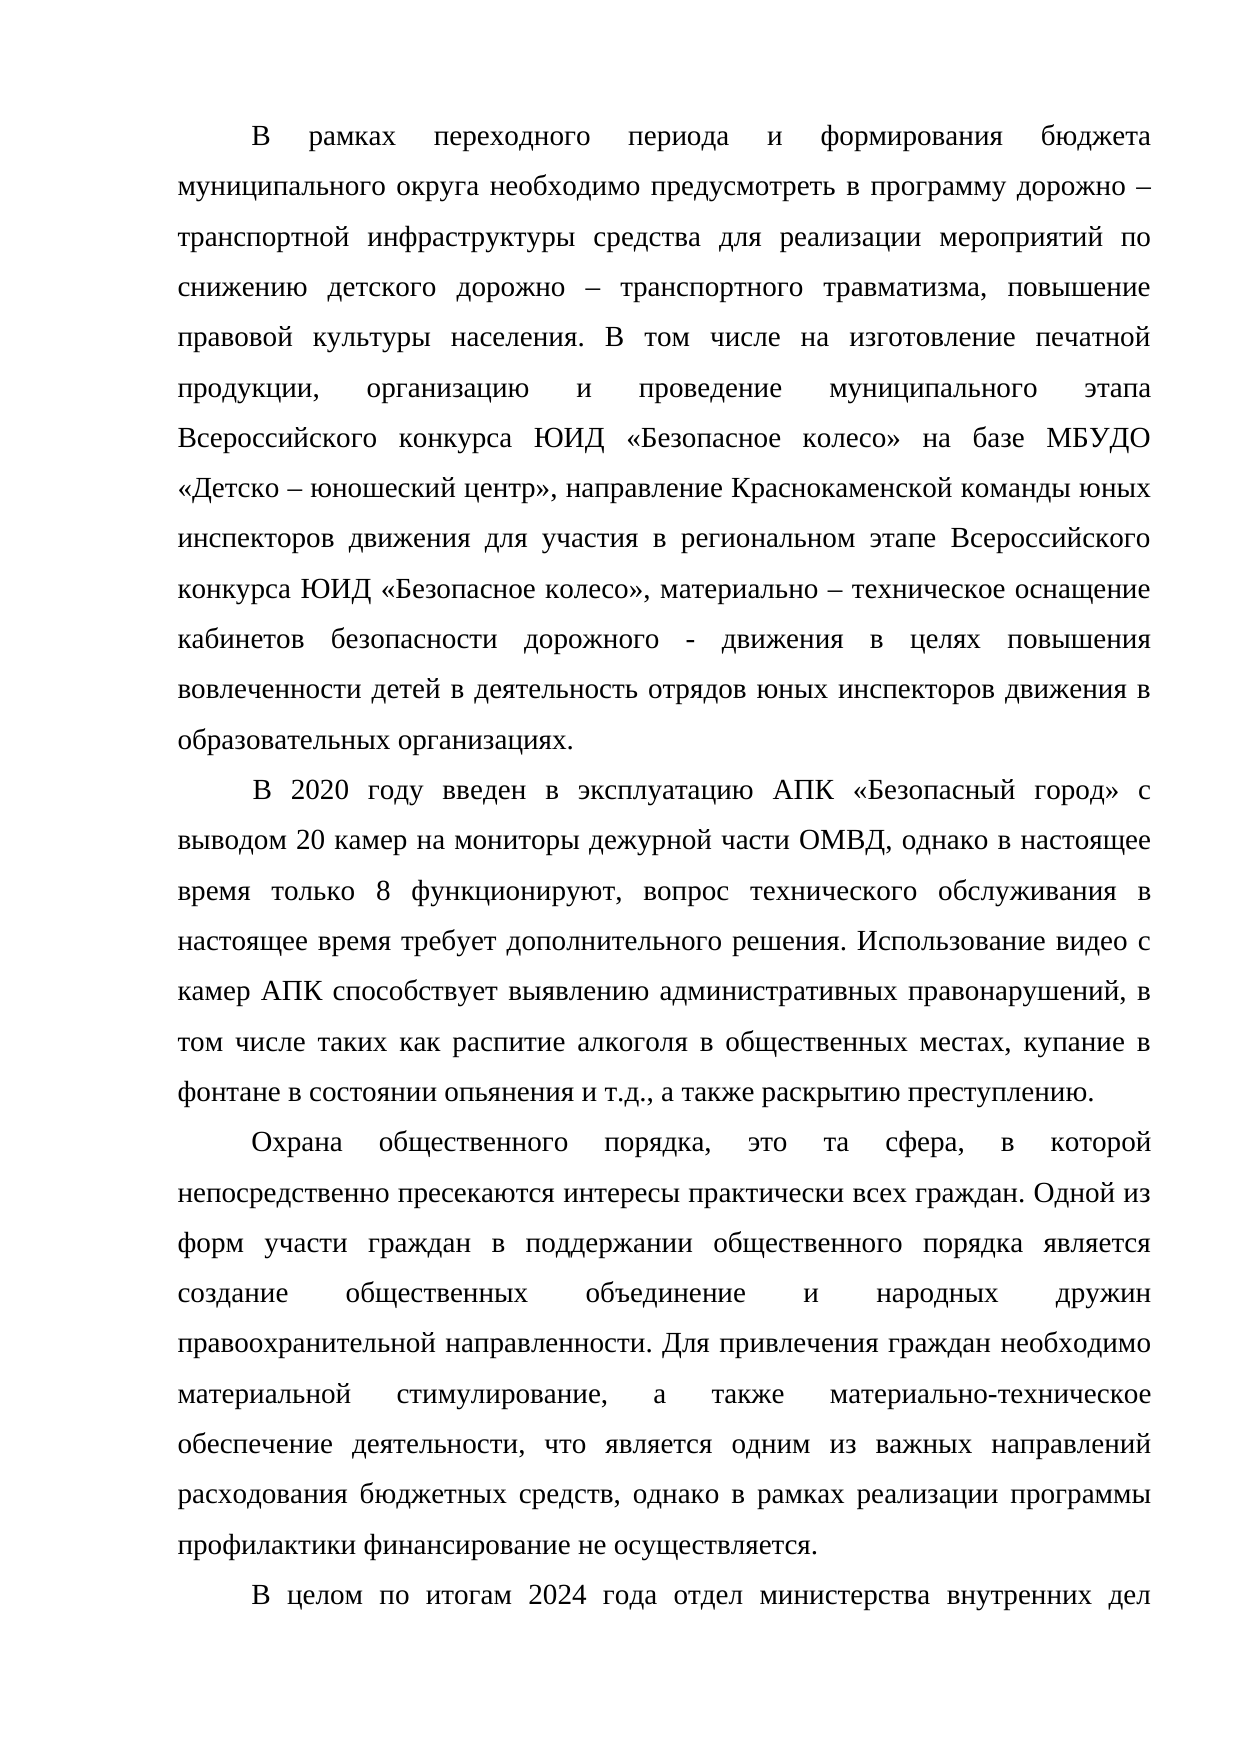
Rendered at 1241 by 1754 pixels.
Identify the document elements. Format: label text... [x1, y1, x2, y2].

text Охрана общественного порядка, это та сфера, в которой непосредственно пресекаются интересы практически всех граждан. Одной из форм участи граждан в поддержании общественного порядка является создание общественных объединение и народных дружин правоохранительной направленности. Для привлечения граждан необходимо материальной стимулирование, а также материально-техническое обеспечение деятельности, что является одним из важных направлений расходования бюджетных средств, однако в рамках реализации программы профилактики финансирование не осуществляется. [177, 1124, 1152, 1560]
text В рамках переходного периода и формирования бюджета муниципального округа необходимо предусмотреть в программу дорожно – транспортной инфраструктуры средства для реализации мероприятий по снижению детского дорожно – транспортного травматизма, повышение правовой культуры населения. В том числе на изготовление печатной продукции, организацию и проведение муниципального этапа Всероссийского конкурса ЮИД «Безопасное колесо» на базе МБУДО «Детско – юношеский центр», направление Краснокаменской команды юных инспекторов движения для участия в региональном этапе Всероссийского конкурса ЮИД «Безопасное колесо», материально – техническое оснащение кабинетов безопасности дорожного - движения в целях повышения вовлеченности детей в деятельность отрядов юных инспекторов движения в образовательных организациях. [177, 118, 1152, 755]
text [177, 1577, 1152, 1611]
text В 2020 году введен в эксплуатацию АПК «Безопасный город» с выводом 20 камер на мониторы дежурной части ОМВД, однако в настоящее время только 8 функционируют, вопрос технического обслуживания в настоящее время требует дополнительного решения. Использование видео с камер АПК способствует выявлению административных правонарушений, в том числе таких как распитие алкоголя в общественных местах, купание в фонтане в состоянии опьянения и т.д., а также раскрытию преступлению. [177, 772, 1152, 1108]
